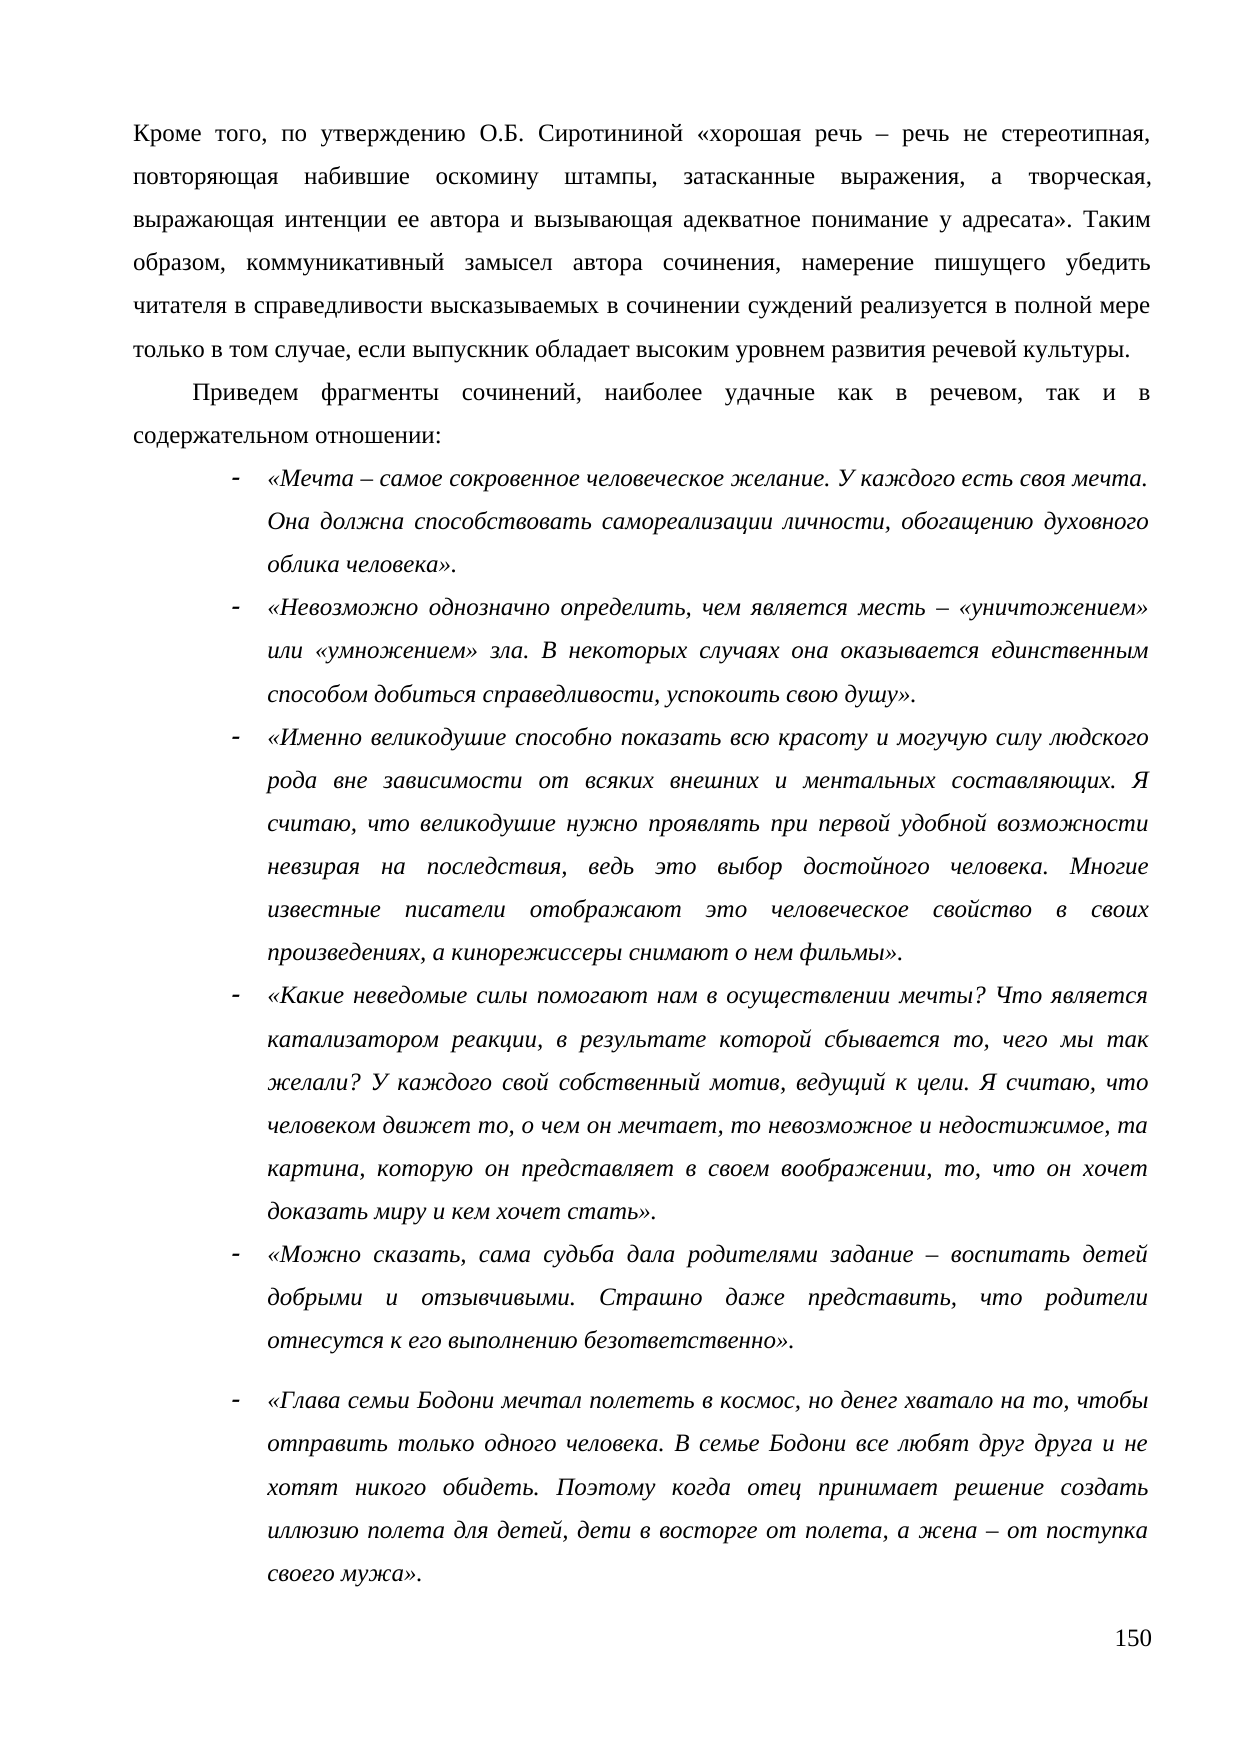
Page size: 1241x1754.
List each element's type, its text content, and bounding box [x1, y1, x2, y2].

list «Мечта – самое сокровенное человеческое желание. У каждого есть своя мечта. Она должна способствовать самореализации личности, обогащению духовного облика человека». [229, 463, 1152, 578]
list «Какие неведомые силы помогают нам в осуществлении мечты? Что является катализатором реакции, в результате которой сбывается то, чего мы так желали? У каждого свой собственный мотив, ведущий к цели. Я считаю, что человеком движет то, о чем он мечтает, то невозможное и недостижимое, та картина, которую он представляет в своем воображении, то, что он хочет доказать миру и кем хочет стать». [229, 981, 1152, 1225]
list «Глава семьи Бодони мечтал полететь в космос, но денег хватало на то, чтобы отправить только одного человека. В семье Бодони все любят друг друга и не хотят никого обидеть. Поэтому когда отец принимает решение создать иллюзию полета для детей, дети в восторге от полета, а жена – от поступка своего мужа». [229, 1385, 1152, 1587]
list «Именно великодушие способно показать всю красоту и могучую силу людского рода вне зависимости от всяких внешних и ментальных составляющих. Я считаю, что великодушие нужно проявлять при первой удобной возможности невзирая на последствия, ведь это выбор достойного человека. Многие известные писатели отображают это человеческое свойство в своих произведениях, а кинорежиссеры снимают о нем фильмы». [229, 722, 1152, 966]
text Приведем фрагменты сочинений, наиболее удачные как в речевом, так и в содержательном отношении: [133, 377, 1152, 449]
list «Можно сказать, сама судьба дала родителями задание – воспитать детей добрыми и отзывчивыми. Страшно даже представить, что родители отнесутся к его выполнению безответственно». [229, 1239, 1152, 1354]
list «Невозможно однозначно определить, чем является месть – «уничтожением» или «умножением» зла. В некоторых случаях она оказывается единственным способом добиться справедливости, успокоить свою душу». [229, 592, 1152, 707]
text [133, 118, 1152, 362]
